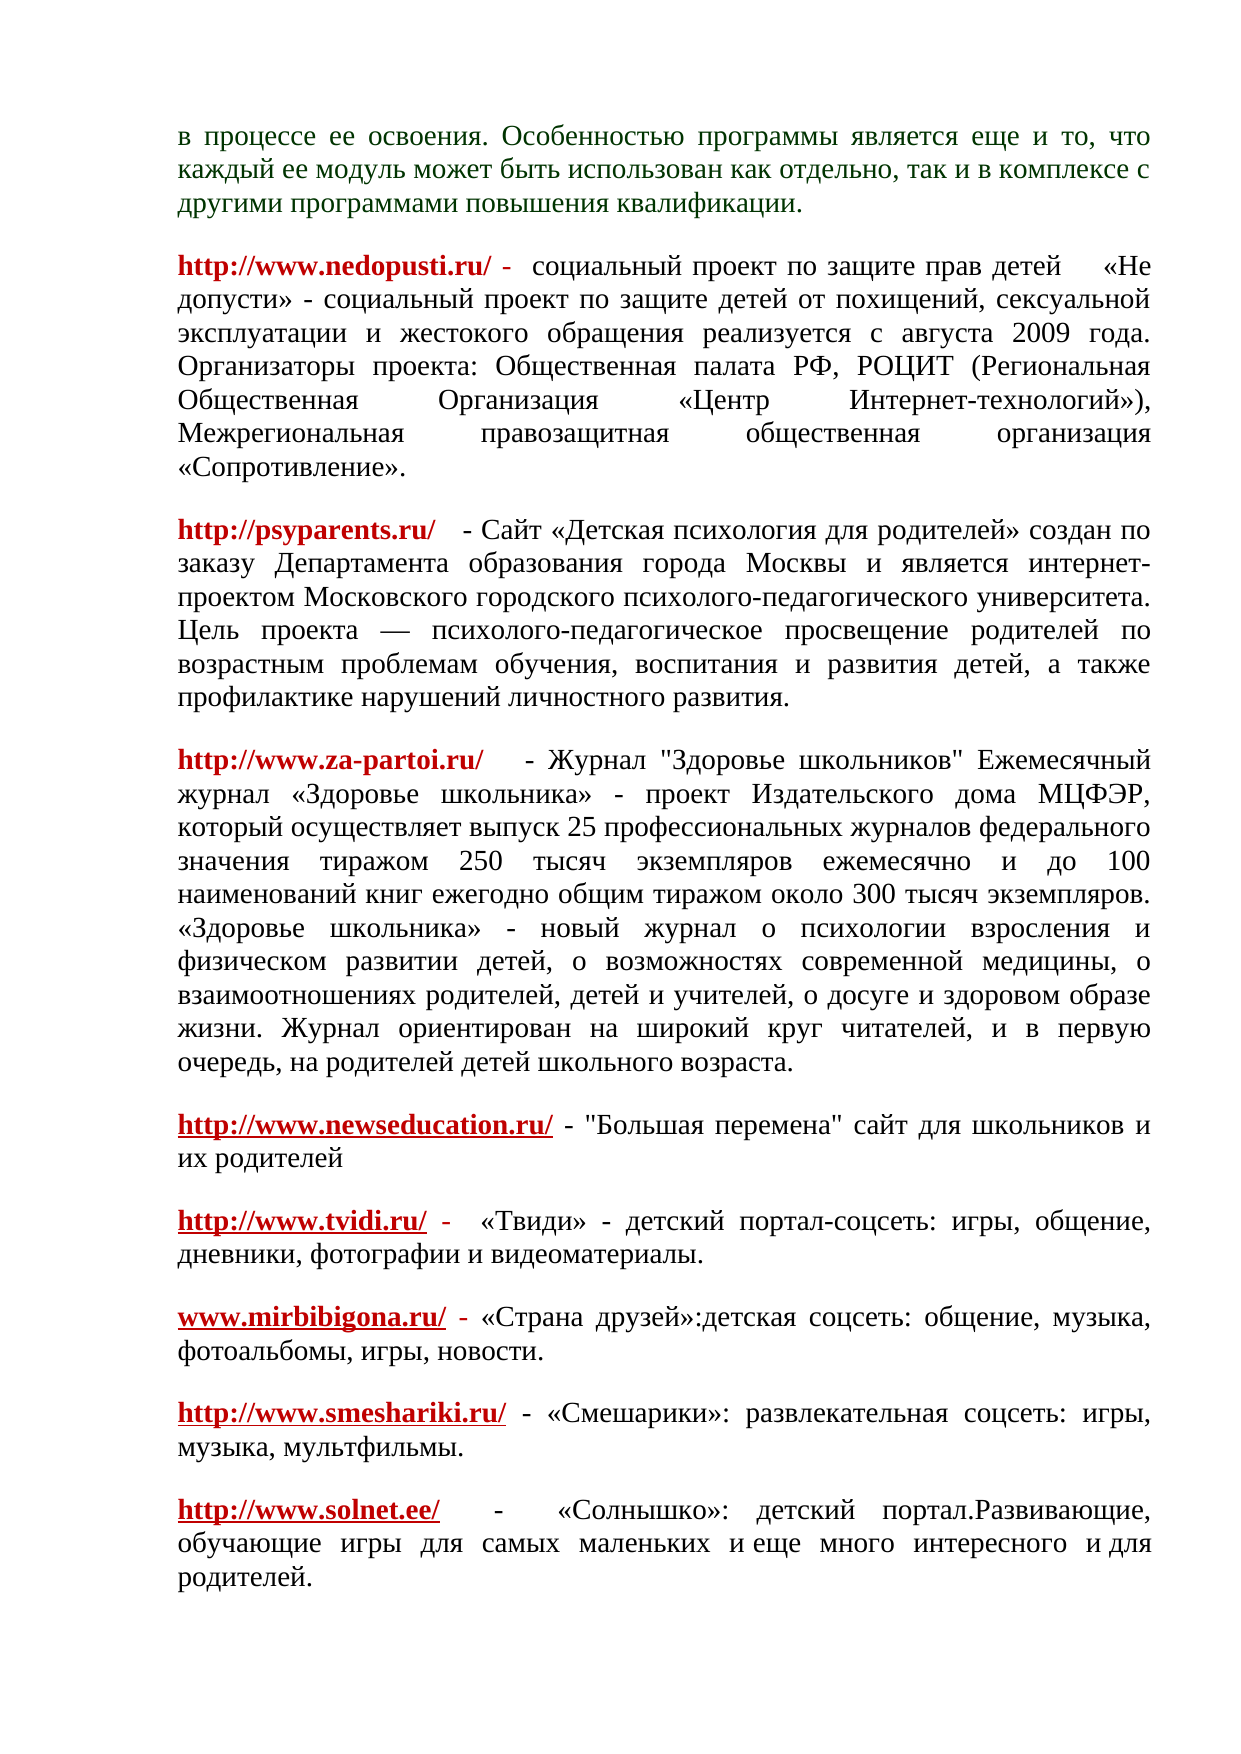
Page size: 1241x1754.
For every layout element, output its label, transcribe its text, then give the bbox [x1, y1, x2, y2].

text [177, 118, 1152, 219]
text http://www.smeshariki.ru/ - «Смешарики»: развлекательная соцсеть: игры, музыка, мультфильмы. [177, 1396, 1152, 1463]
text http://www.za-partoi.ru/ - Журнал "Здоровье школьников" Ежемесячный журнал «Здоровье школьника» - проект Издательского дома МЦФЭР, который осуществляет выпуск 25 профессиональных журналов федерального значения тиражом 250 тысяч экземпляров ежемесячно и до 100 наименований книг ежегодно общим тиражом около 300 тысяч экземпляров. «Здоровье школьника» - новый журнал о психологии взросления и физическом развитии детей, о возможностях современной медицины, о взаимоотношениях родителей, детей и учителей, о досуге и здоровом образе жизни. Журнал ориентирован на широкий круг читателей, и в первую очередь, на родителей детей школьного возраста. [177, 742, 1152, 1078]
text http://www.tvidi.ru/ - «Твиди» - детский портал-соцсеть: игры, общение, дневники, фотографии и видеоматериалы. [177, 1203, 1152, 1270]
text http://www.newseducation.ru/ - "Большая перемена" сайт для школьников и их родителей [177, 1107, 1152, 1174]
text http://www.nedopusti.ru/ - социальный проект по защите прав детей «Не допусти» - социальный проект по защите детей от похищений, сексуальной эксплуатации и жестокого обращения реализуется с августа 2009 года. Организаторы проекта: Общественная палата РФ, РОЦИТ (Региональная Общественная Организация «Центр Интернет-технологий»), Межрегиональная правозащитная общественная организация «Сопротивление». [177, 248, 1152, 483]
text www.mirbibigona.ru/ - «Страна друзей»:детская соцсеть: общение, музыка, фотоальбомы, игры, новости. [177, 1299, 1152, 1366]
text http://www.solnet.ee/ - «Солнышко»: детский портал.Развивающие, обучающие игры для самых маленьких и еще много интересного и для родителей. [177, 1492, 1152, 1592]
text http://psyparents.ru/ - Сайт «Детская психология для родителей» создан по заказу Департамента образования города Москвы и является интернет-проектом Московского городского психолого-педагогического университета. Цель проекта — психолого-педагогическое просвещение родителей по возрастным проблемам обучения, воспитания и развития детей, а также профилактике нарушений личностного развития. [177, 512, 1152, 713]
